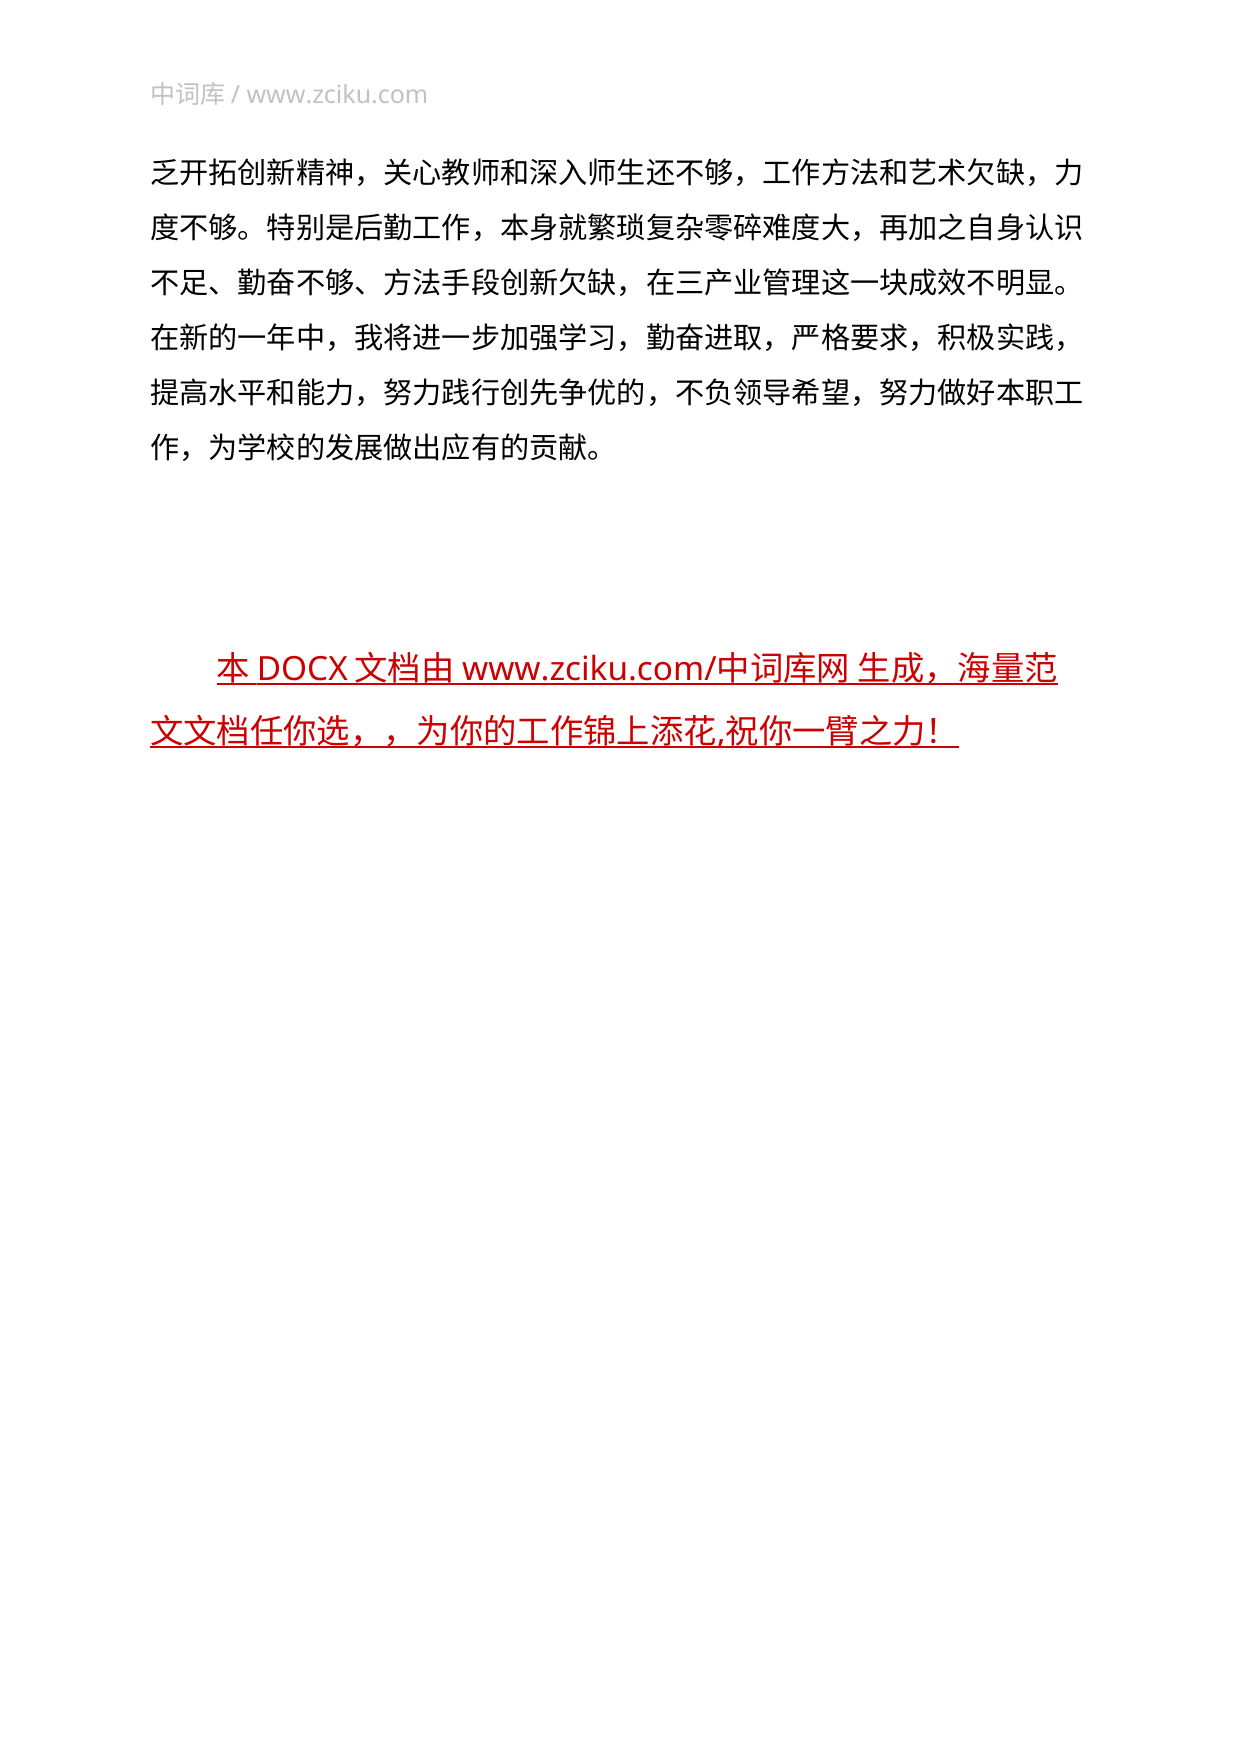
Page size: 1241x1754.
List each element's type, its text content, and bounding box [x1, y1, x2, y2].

text 本DOCX文档由 www.zciku.com/中词库网 生成，海量范文文档任你选，，为你的工作锦上添花,祝你一臂之力！ [150, 642, 1090, 753]
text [150, 150, 1090, 467]
